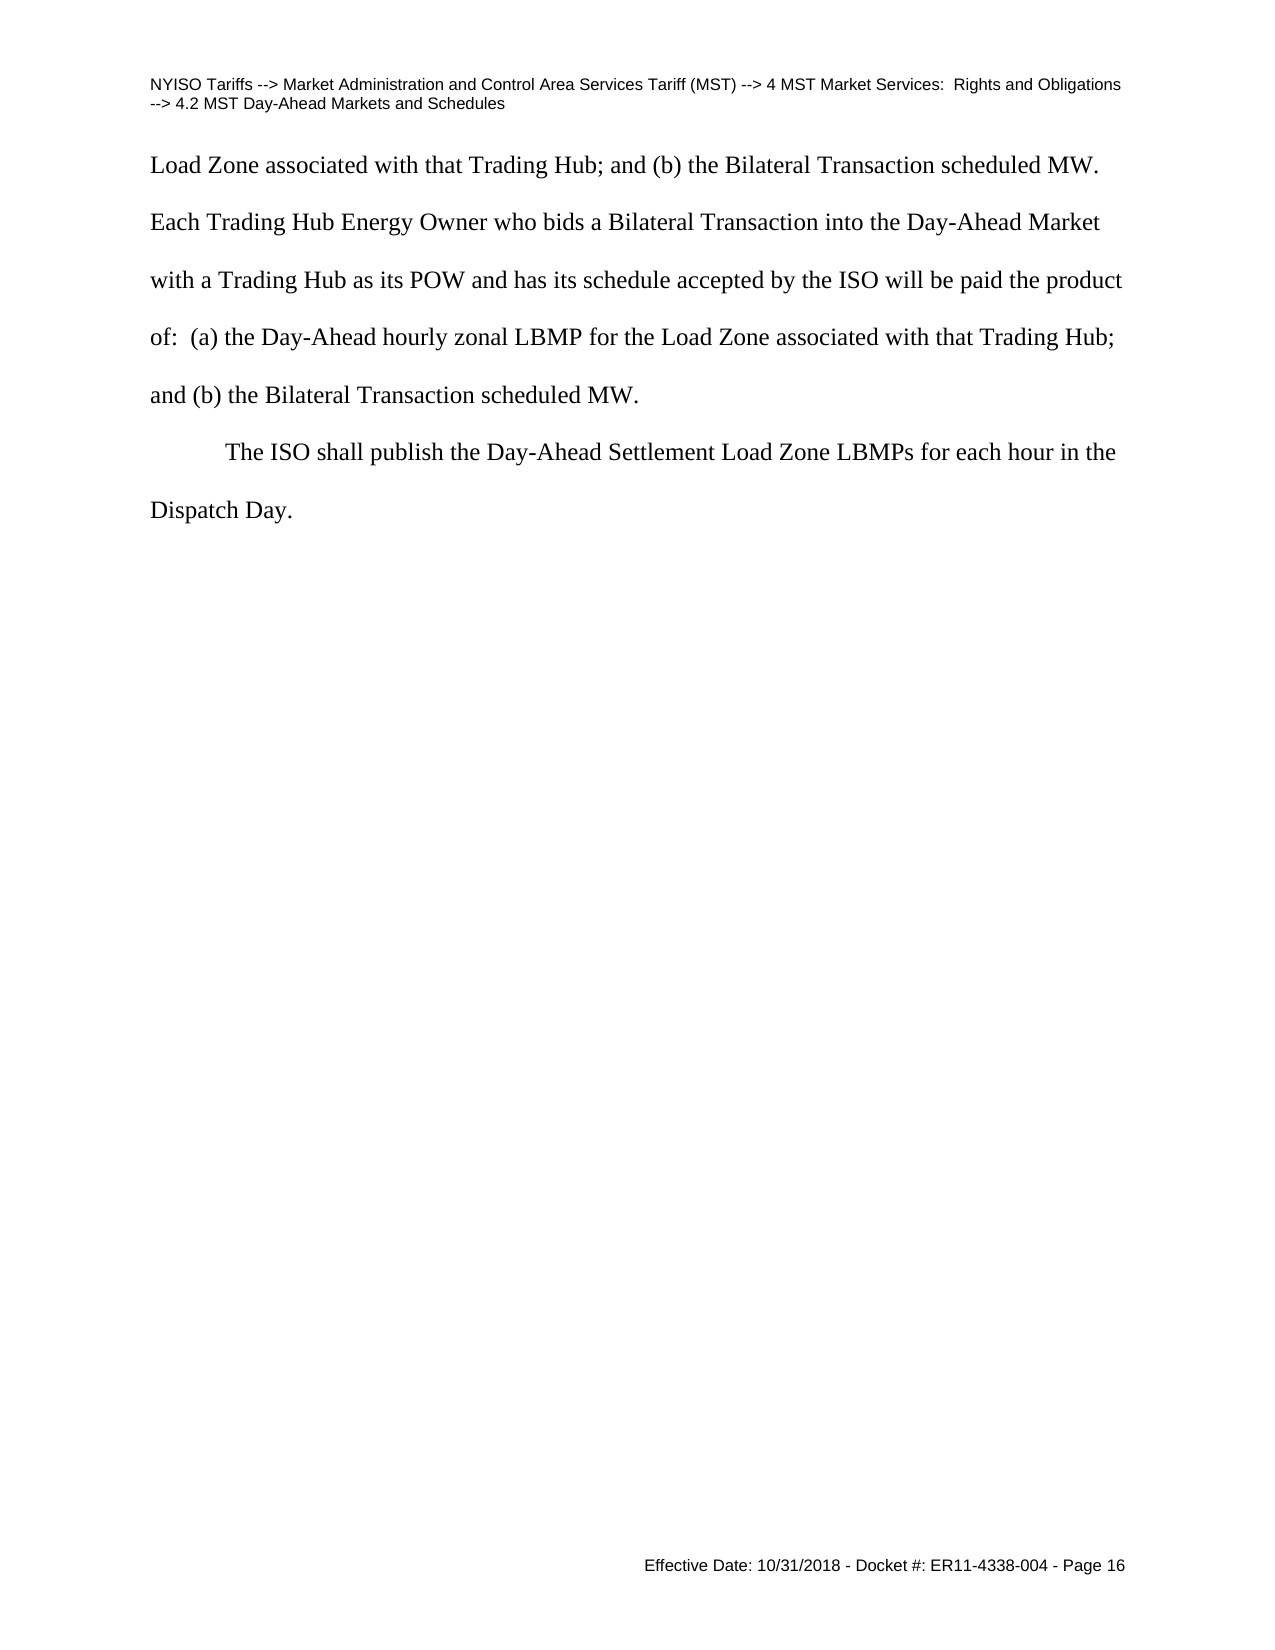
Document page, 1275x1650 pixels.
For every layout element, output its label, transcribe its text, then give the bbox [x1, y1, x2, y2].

text The ISO shall publish the Day-Ahead Settlement Load Zone LBMPs for each hour in the Dispatch Day. [150, 437, 1125, 524]
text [150, 150, 1125, 409]
